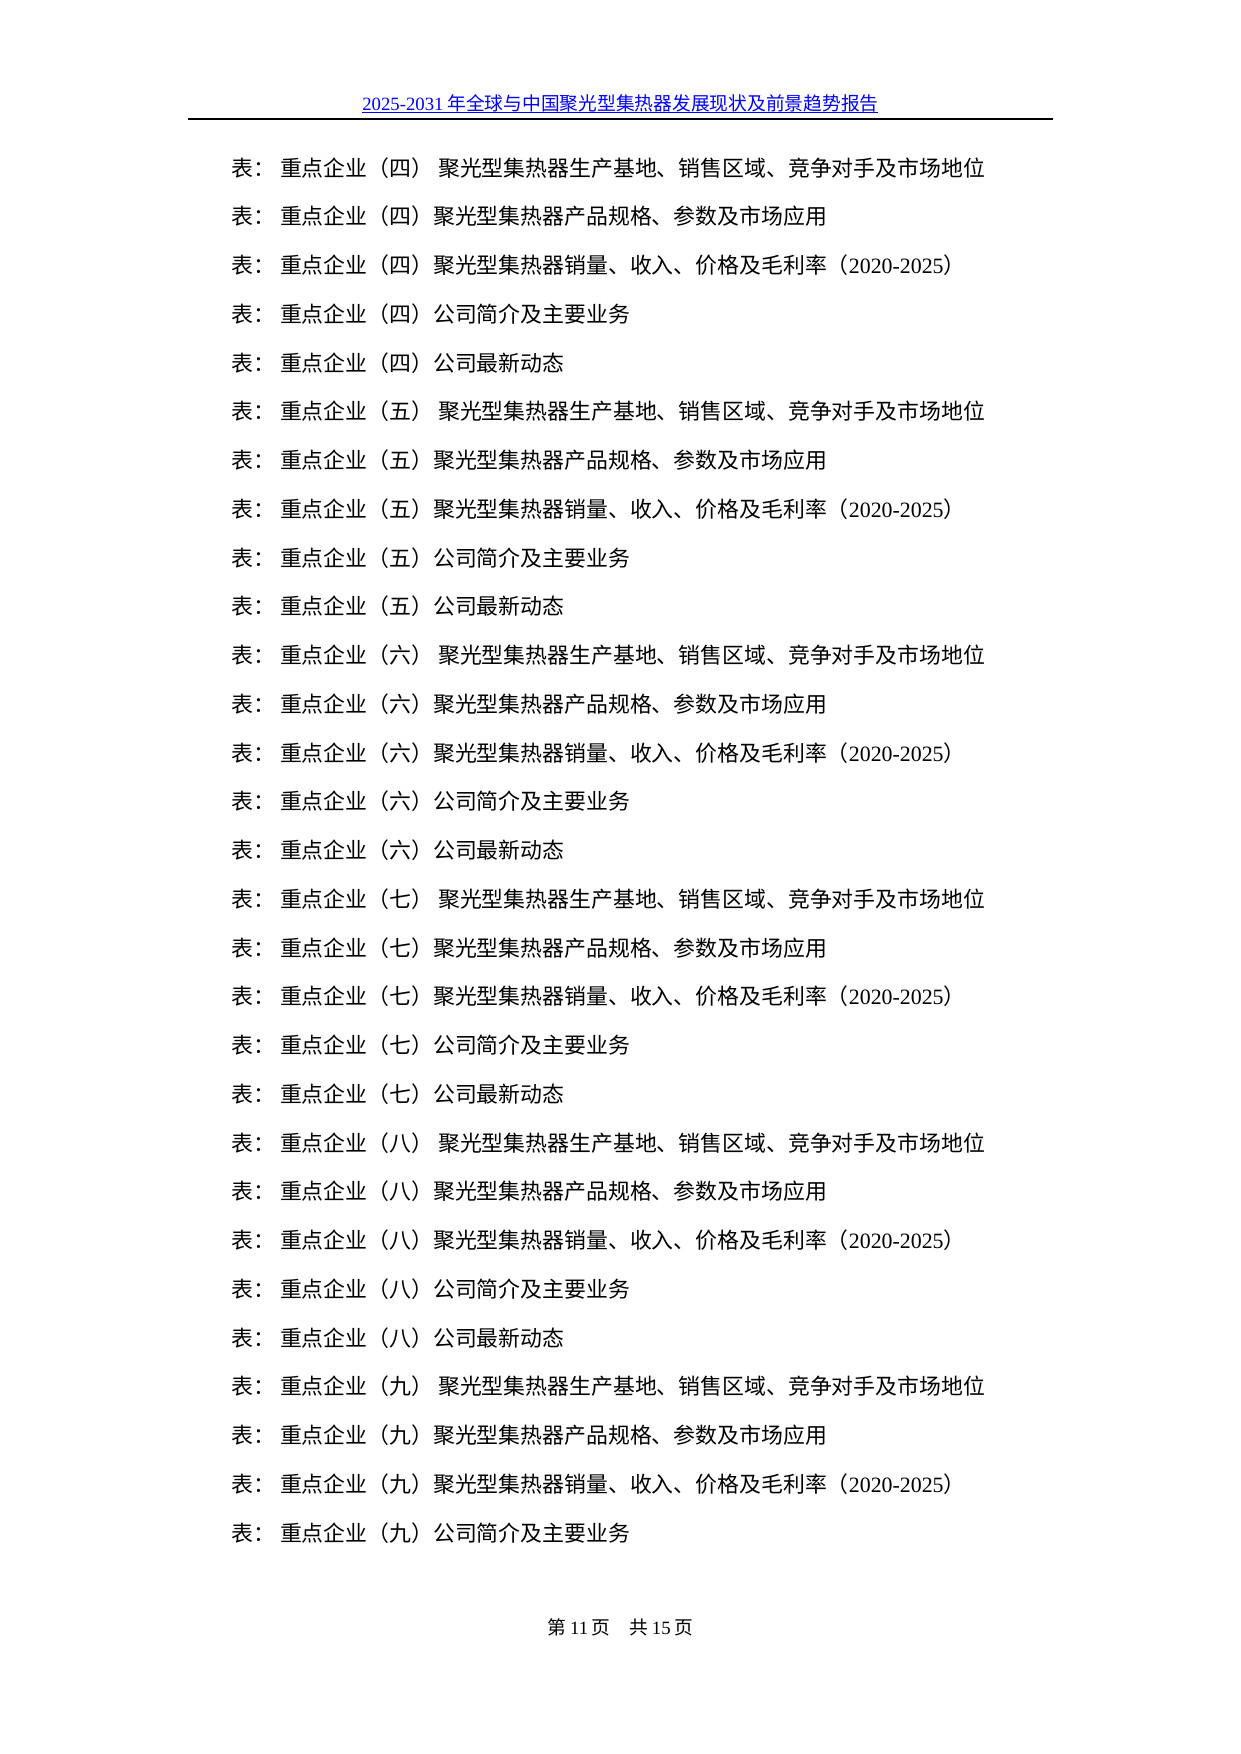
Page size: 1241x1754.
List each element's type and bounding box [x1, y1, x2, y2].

text [187, 150, 1053, 1548]
